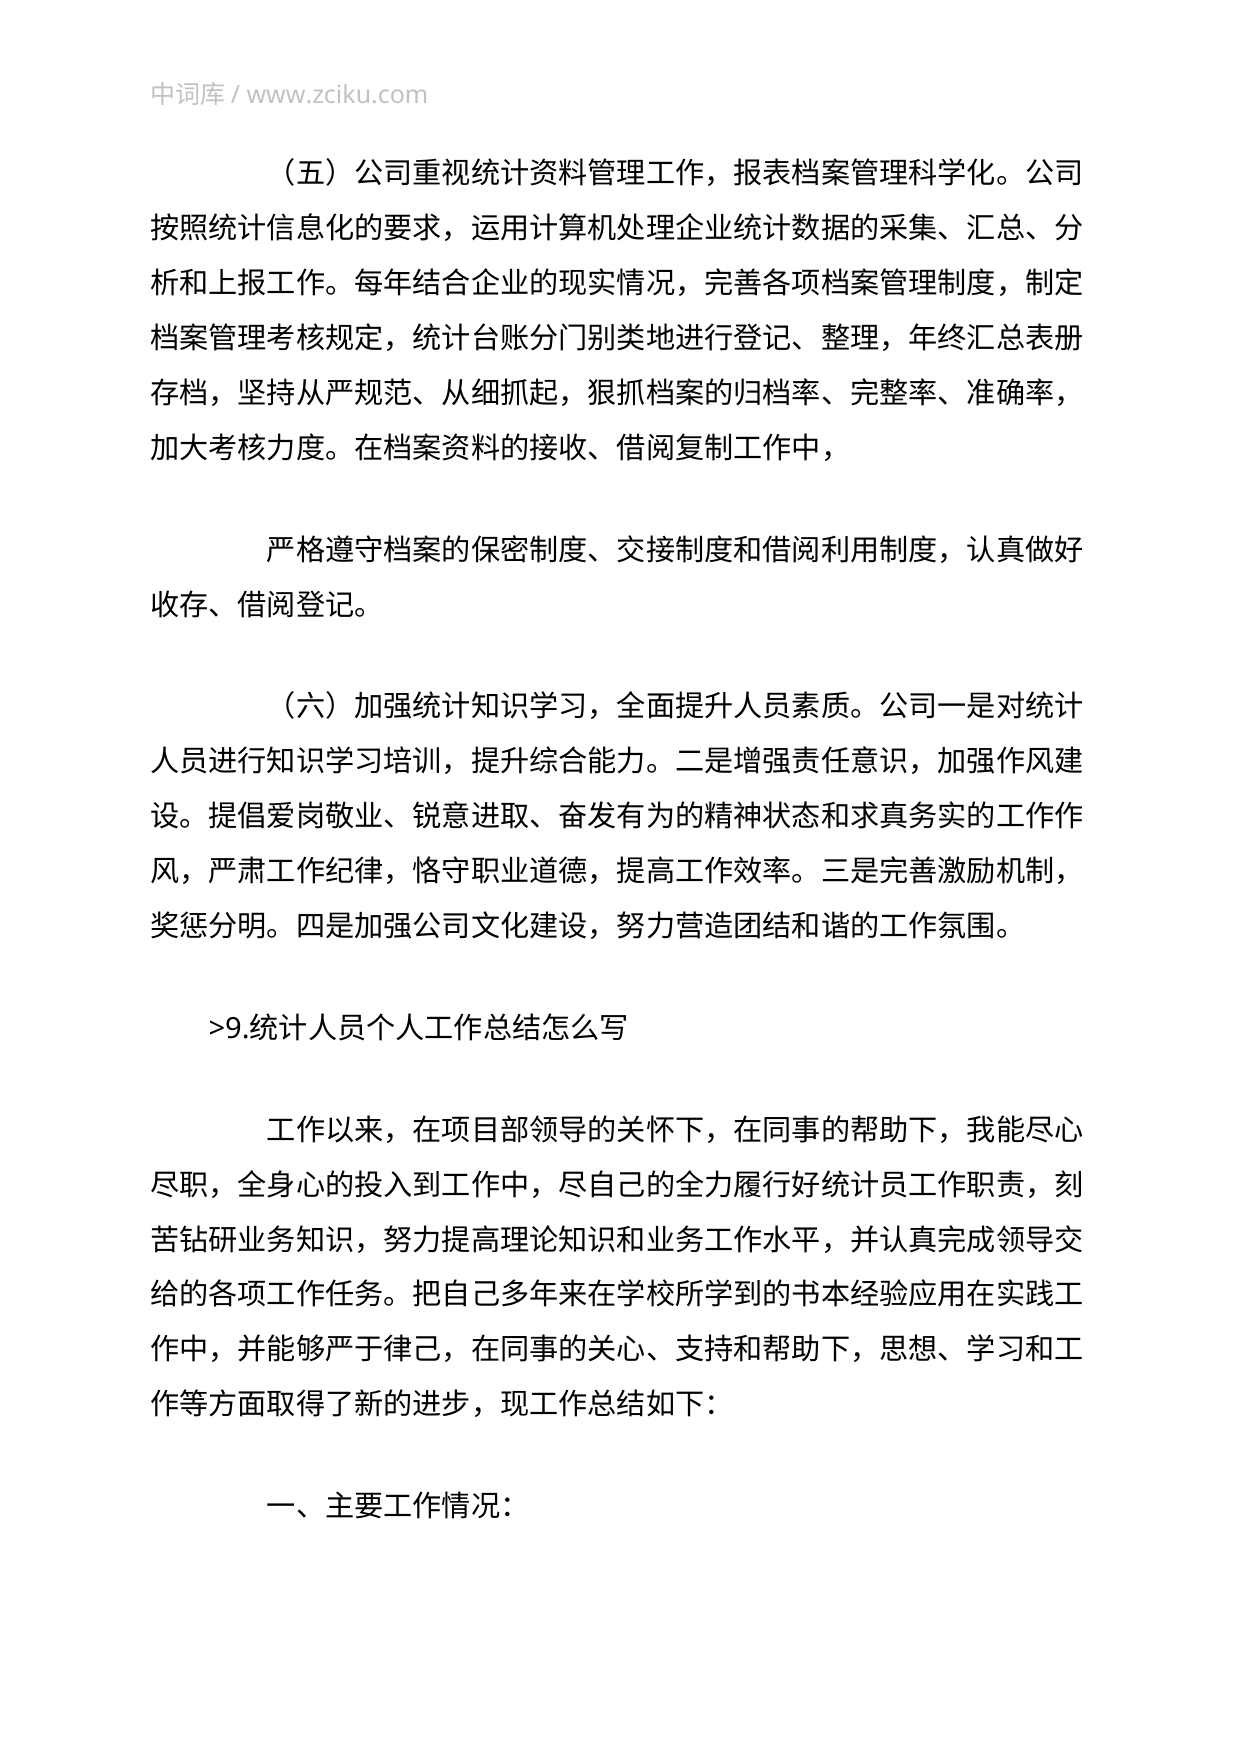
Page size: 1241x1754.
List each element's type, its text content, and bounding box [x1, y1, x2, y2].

text （五）公司重视统计资料管理工作，报表档案管理科学化。公司按照统计信息化的要求，运用计算机处理企业统计数据的采集、汇总、分析和上报工作。每年结合企业的现实情况，完善各项档案管理制度，制定档案管理考核规定，统计台账分门别类地进行登记、整理，年终汇总表册存档，坚持从严规范、从细抓起，狠抓档案的归档率、完整率、准确率，加大考核力度。在档案资料的接收、借阅复制工作中， [150, 150, 1090, 467]
text 一、主要工作情况： [150, 1482, 1090, 1525]
text >9.统计人员个人工作总结怎么写 [150, 1004, 1090, 1047]
text 严格遵守档案的保密制度、交接制度和借阅利用制度，认真做好收存、借阅登记。 [150, 526, 1090, 623]
text （六）加强统计知识学习，全面提升人员素质。公司一是对统计人员进行知识学习培训，提升综合能力。二是增强责任意识，加强作风建设。提倡爱岗敬业、锐意进取、奋发有为的精神状态和求真务实的工作作风，严肃工作纪律，恪守职业道德，提高工作效率。三是完善激励机制，奖惩分明。四是加强公司文化建设，努力营造团结和谐的工作氛围。 [150, 683, 1090, 945]
text 工作以来，在项目部领导的关怀下，在同事的帮助下，我能尽心尽职，全身心的投入到工作中，尽自己的全力履行好统计员工作职责，刻苦钻研业务知识，努力提高理论知识和业务工作水平，并认真完成领导交给的各项工作任务。把自己多年来在学校所学到的书本经验应用在实践工作中，并能够严于律己，在同事的关心、支持和帮助下，思想、学习和工作等方面取得了新的进步，现工作总结如下： [150, 1106, 1090, 1423]
